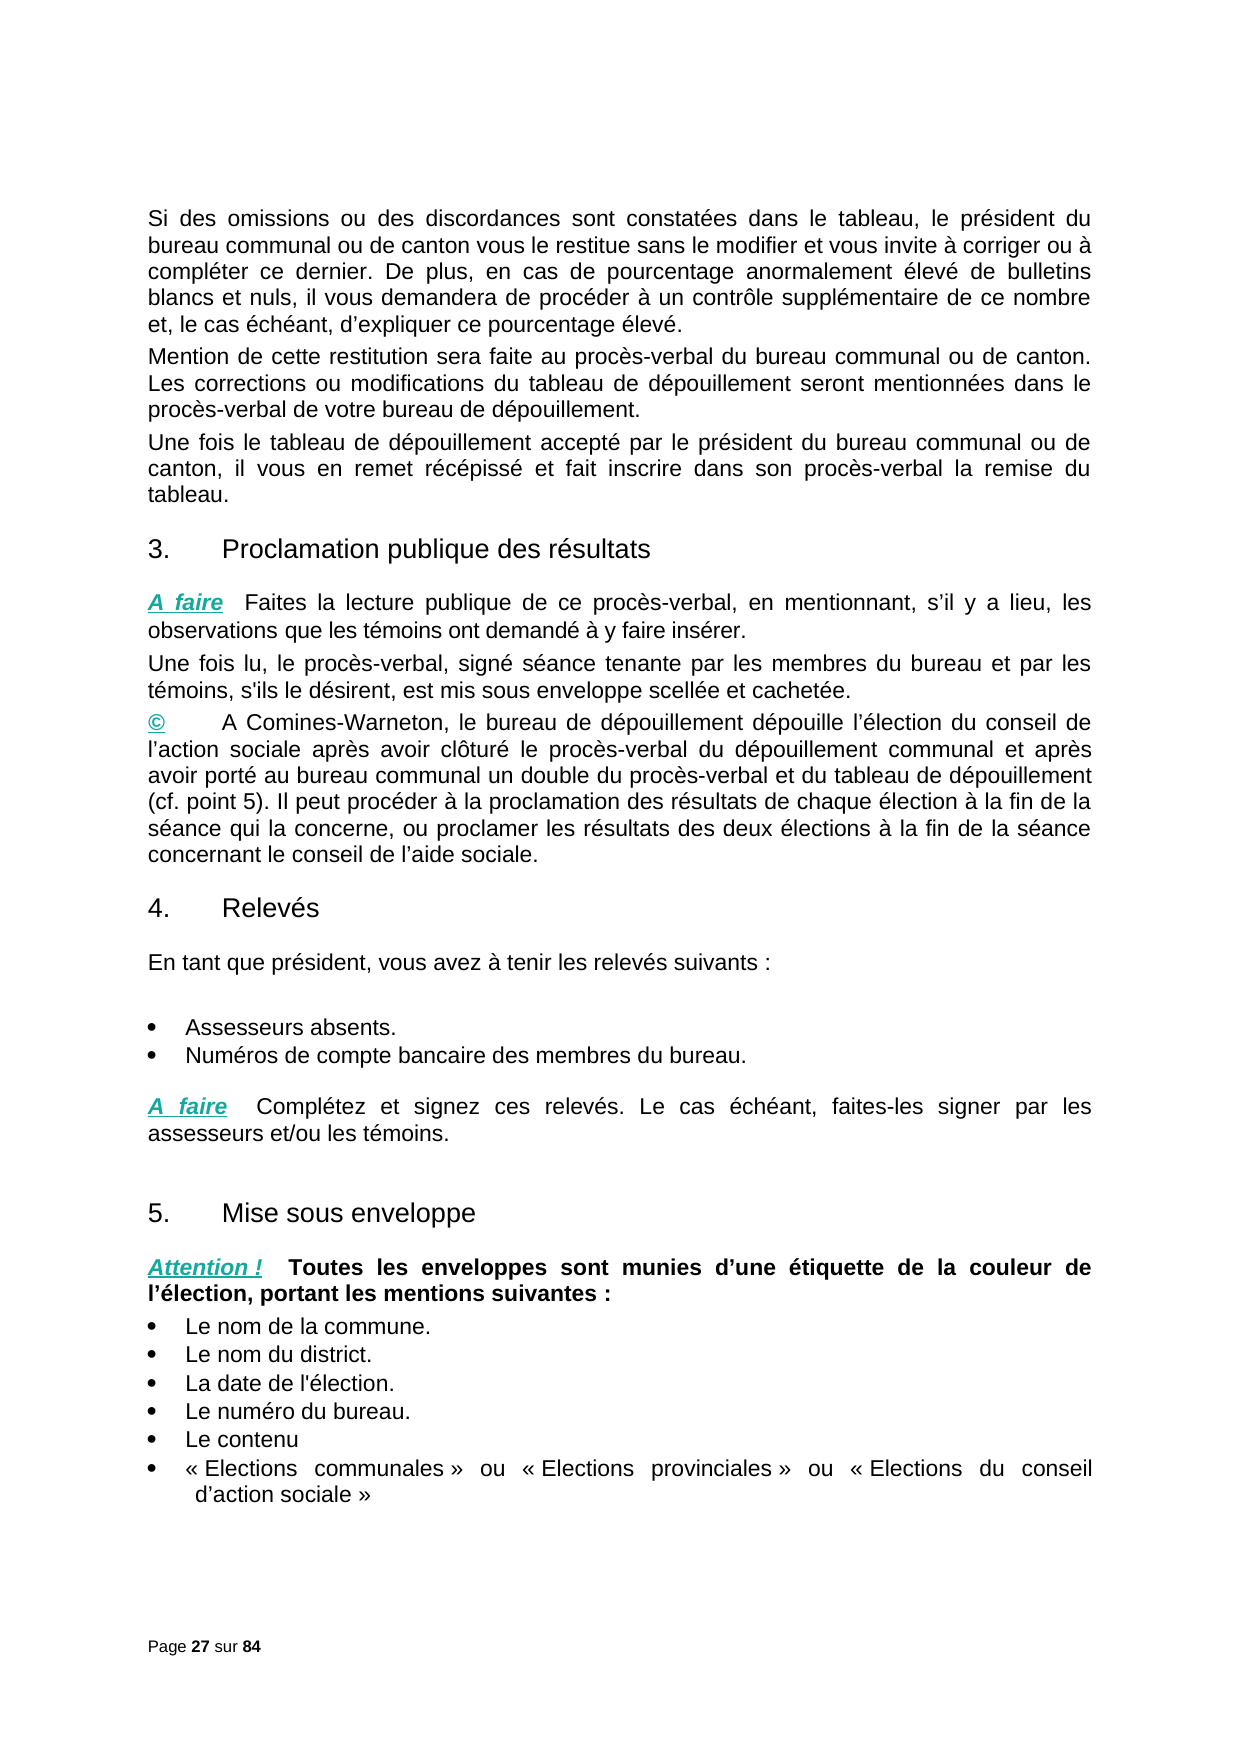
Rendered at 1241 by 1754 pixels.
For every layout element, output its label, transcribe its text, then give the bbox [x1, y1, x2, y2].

text Si des omissions ou des discordances sont constatées dans le tableau, le président du bureau communal ou de canton vous le restitue sans le modifier et vous invite à corriger ou à compléter ce dernier. De plus, en cas de pourcentage anormalement élevé de bulletins blancs et nuls, il vous demandera de procéder à un contrôle supplémentaire de ce nombre et, le cas échéant, d’expliquer ce pourcentage élevé. [148, 205, 1092, 337]
text Une fois lu, le procès-verbal, signé séance tenante par les membres du bureau et par les témoins, s'ils le désirent, est mis sous enveloppe scellée et cachetée. [148, 650, 1092, 703]
text Assesseurs absents. [148, 1014, 1092, 1040]
text Attention ! Toutes les enveloppes sont munies d’une étiquette de la couleur de l’élection, portant les mentions suivantes : [148, 1254, 1092, 1306]
subtitle Mise sous enveloppe [148, 1197, 1092, 1229]
text La date de l'élection. [148, 1369, 1092, 1396]
text Mention de cette restitution sera faite au procès-verbal du bureau communal ou de canton. Les corrections ou modifications du tableau de dépouillement seront mentionnées dans le procès-verbal de votre bureau de dépouillement. [148, 343, 1092, 422]
text Le numéro du bureau. [148, 1398, 1092, 1424]
text En tant que président, vous avez à tenir les relevés suivants : [148, 949, 1092, 975]
text A faire Faites la lecture publique de ce procès-verbal, en mentionnant, s’il y a lieu, les observations que les témoins ont demandé à y faire insérer. [148, 589, 1092, 644]
text « Elections communales » ou « Elections provinciales » ou « Elections du conseil d’action sociale » [148, 1455, 1092, 1507]
text Une fois le tableau de dépouillement accepté par le président du bureau communal ou de canton, il vous en remet récépissé et fait inscrire dans son procès-verbal la remise du tableau. [148, 429, 1092, 508]
subtitle Relevés [148, 892, 1092, 924]
text Numéros de compte bancaire des membres du bureau. [148, 1042, 1092, 1069]
text A faire Complétez et signez ces relevés. Le cas échéant, faites-les signer par les assesseurs et/ou les témoins. [148, 1093, 1092, 1146]
text Le nom du district. [148, 1341, 1092, 1367]
text Le nom de la commune. [148, 1313, 1092, 1339]
text © A Comines-Warneton, le bureau de dépouillement dépouille l’élection du conseil de l’action sociale après avoir clôturé le procès-verbal du dépouillement communal et après avoir porté au bureau communal un double du procès-verbal et du tableau de dépouillement (cf. point 5). Il peut procéder à la proclamation des résultats de chaque élection à la fin de la séance qui la concerne, ou proclamer les résultats des deux élections à la fin de la séance concernant le conseil de l’aide sociale. [148, 709, 1092, 867]
subtitle Proclamation publique des résultats [148, 533, 1092, 564]
text Le contenu [148, 1426, 1092, 1453]
